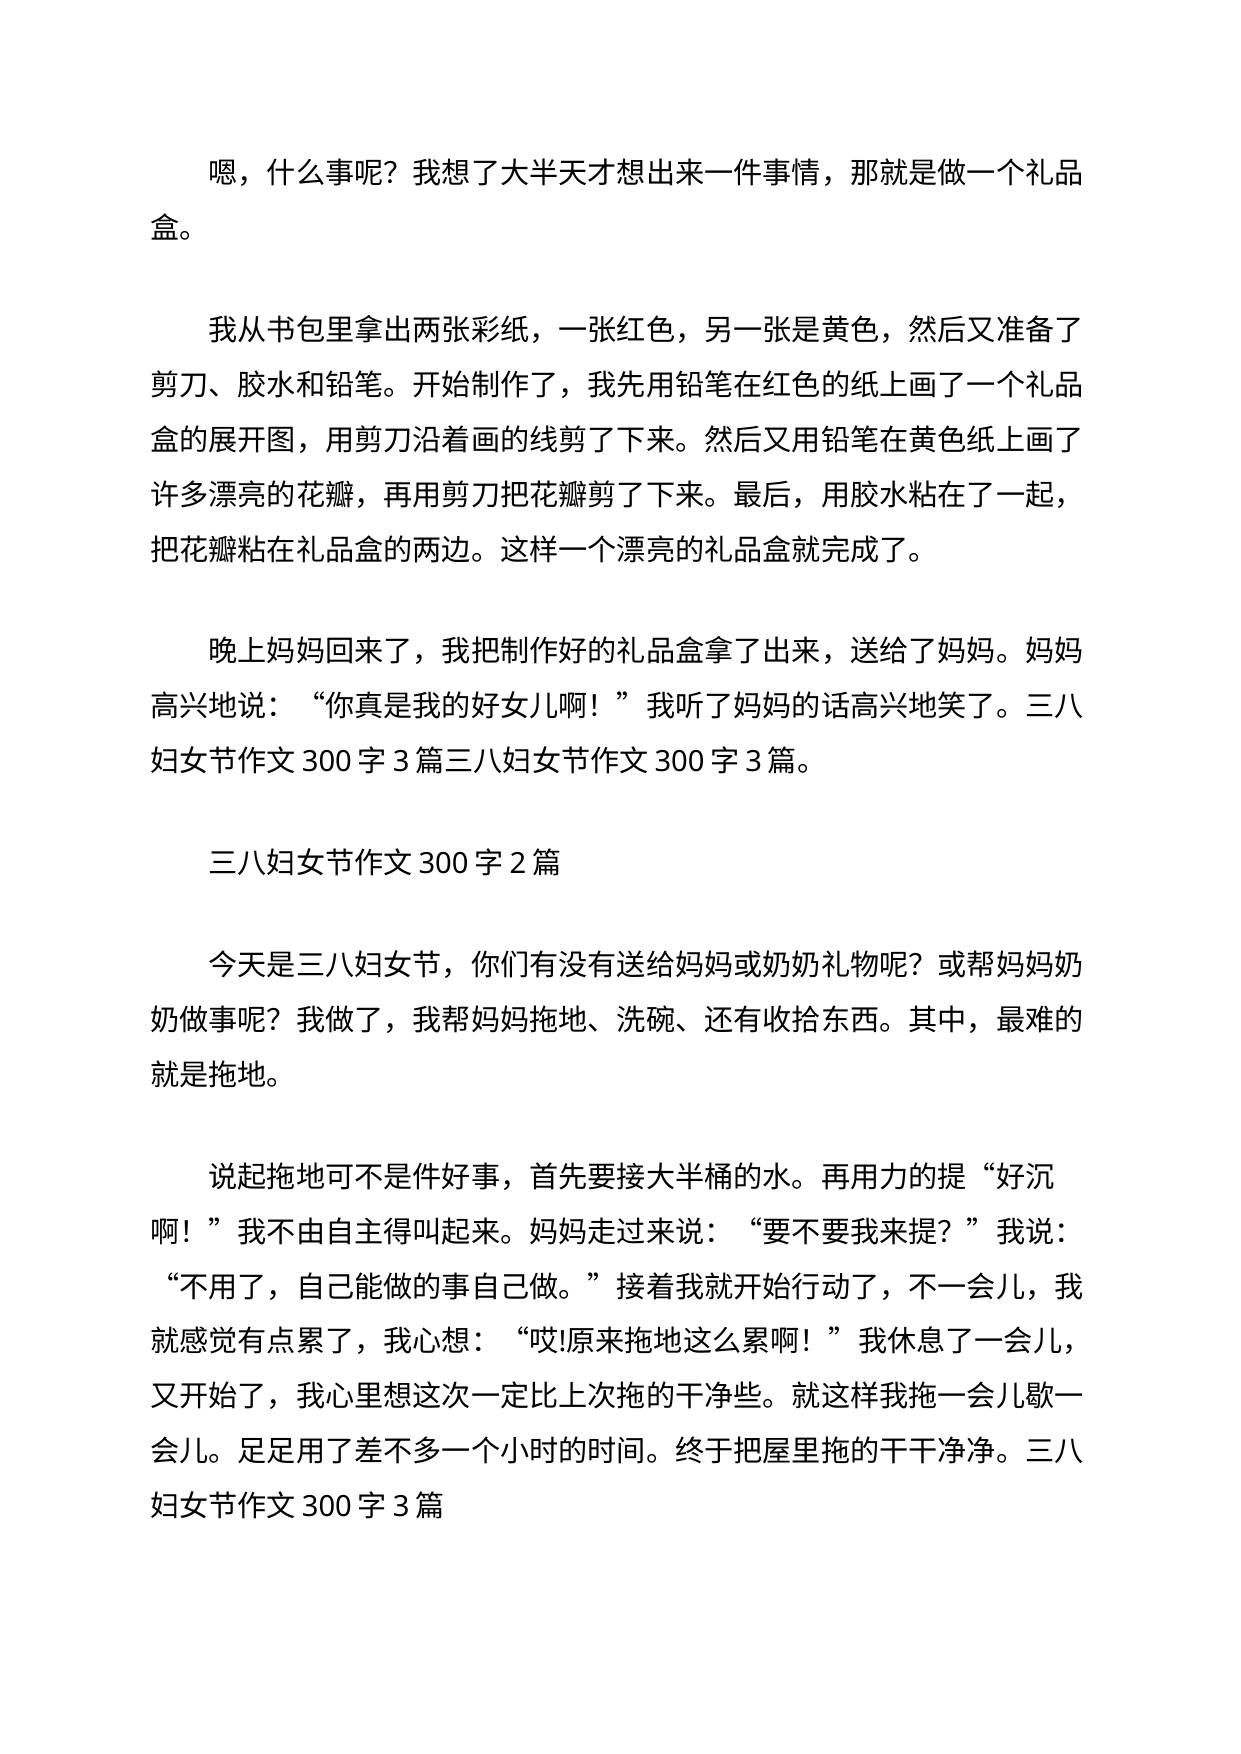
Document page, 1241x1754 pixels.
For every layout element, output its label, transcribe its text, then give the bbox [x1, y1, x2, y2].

text 今天是三八妇女节，你们有没有送给妈妈或奶奶礼物呢？或帮妈妈奶奶做事呢？我做了，我帮妈妈拖地、洗碗、还有收拾东西。其中，最难的就是拖地。 [150, 942, 1090, 1094]
text 三八妇女节作文300字2篇 [150, 840, 1090, 882]
text 说起拖地可不是件好事，首先要接大半桶的水。再用力的提“好沉啊！”我不由自主得叫起来。妈妈走过来说：“要不要我来提？”我说：“不用了，自己能做的事自己做。”接着我就开始行动了，不一会儿，我就感觉有点累了，我心想：“哎!原来拖地这么累啊！”我休息了一会儿，又开始了，我心里想这次一定比上次拖的干净些。就这样我拖一会儿歇一会儿。足足用了差不多一个小时的时间。终于把屋里拖的干干净净。三八妇女节作文300字3篇 [150, 1153, 1090, 1525]
text 我从书包里拿出两张彩纸，一张红色，另一张是黄色，然后又准备了剪刀、胶水和铅笔。开始制作了，我先用铅笔在红色的纸上画了一个礼品盒的展开图，用剪刀沿着画的线剪了下来。然后又用铅笔在黄色纸上画了许多漂亮的花瓣，再用剪刀把花瓣剪了下来。最后，用胶水粘在了一起，把花瓣粘在礼品盒的两边。这样一个漂亮的礼品盒就完成了。 [150, 307, 1090, 568]
text 晚上妈妈回来了，我把制作好的礼品盒拿了出来，送给了妈妈。妈妈高兴地说：“你真是我的好女儿啊！”我听了妈妈的话高兴地笑了。三八妇女节作文300字3篇三八妇女节作文300字3篇。 [150, 628, 1090, 780]
text 嗯，什么事呢？我想了大半天才想出来一件事情，那就是做一个礼品盒。 [150, 150, 1090, 247]
